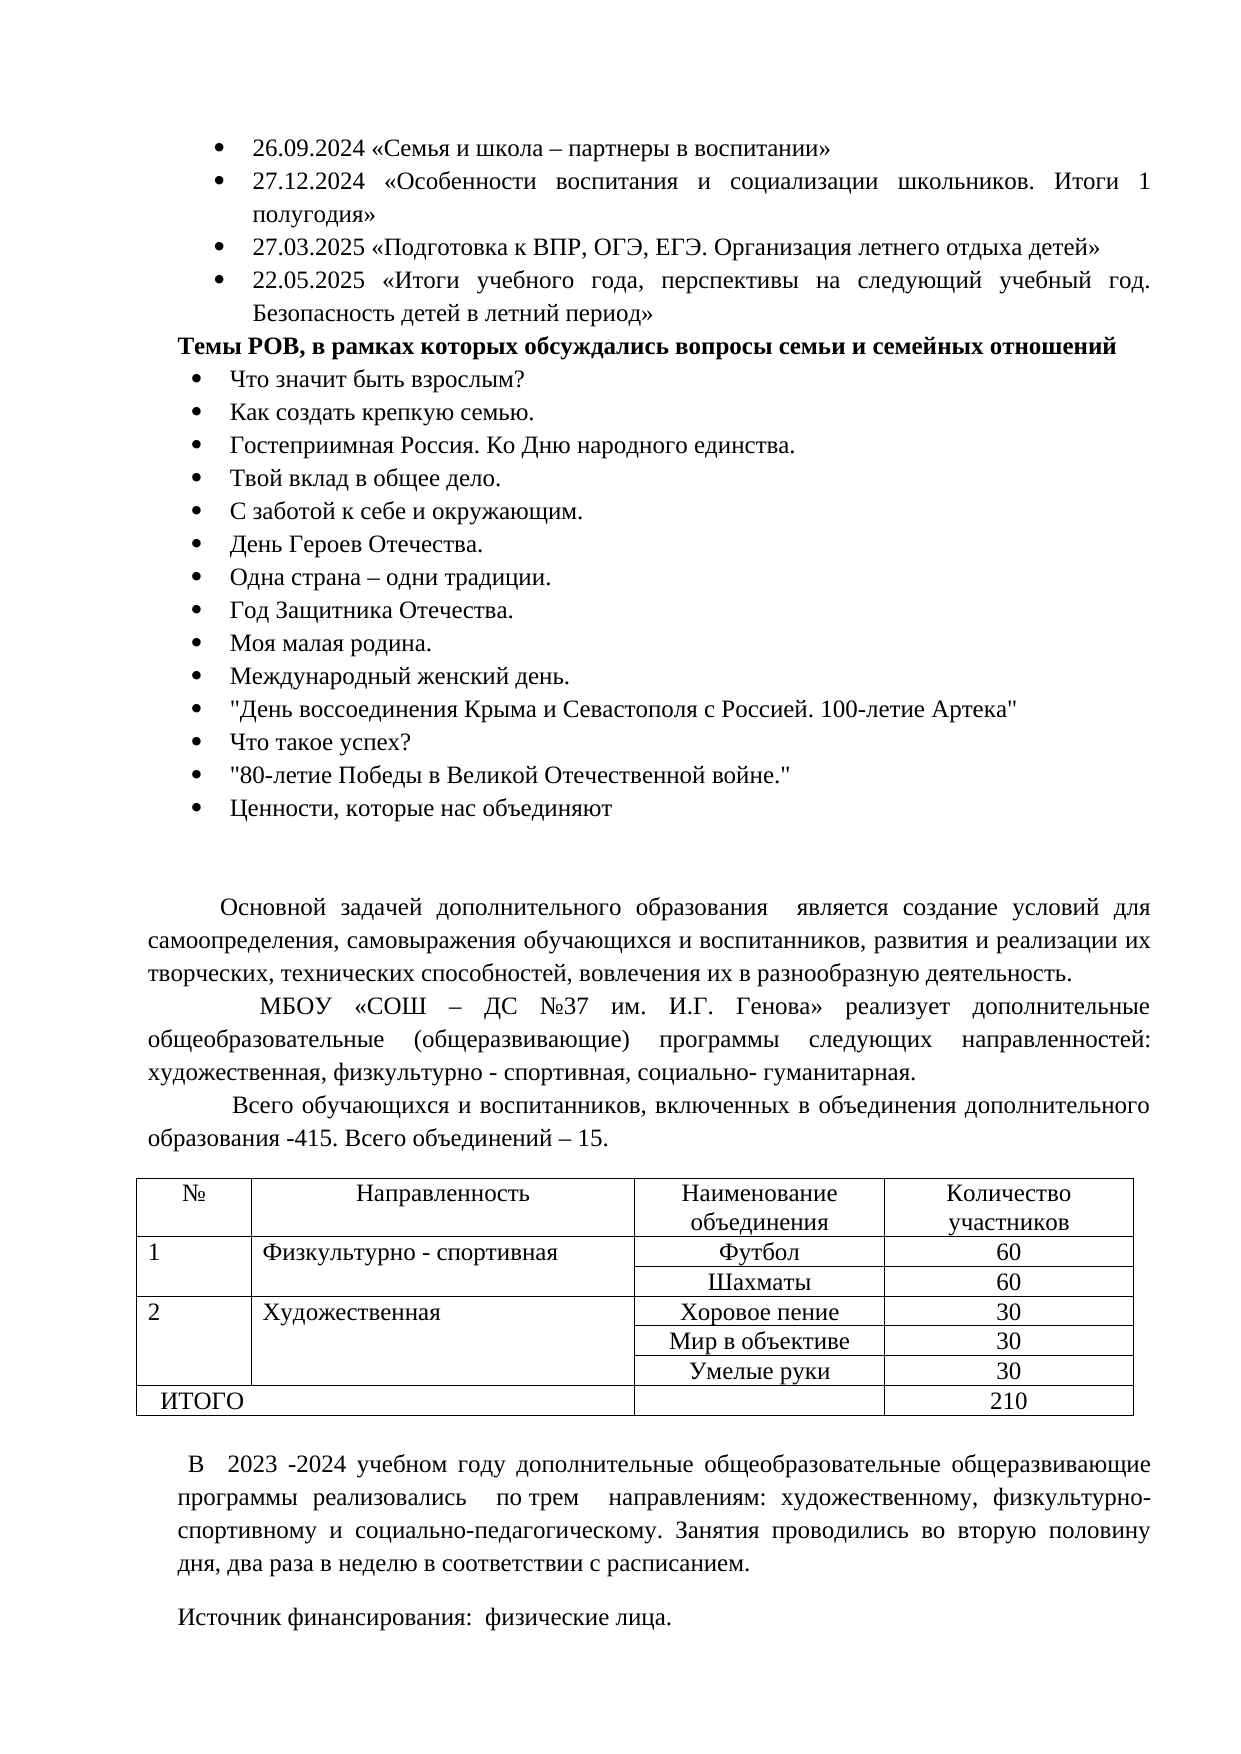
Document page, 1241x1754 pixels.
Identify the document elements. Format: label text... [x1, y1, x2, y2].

list Твой вклад в общее дело. [192, 463, 1152, 492]
list С заботой к себе и окружающим. [192, 496, 1152, 525]
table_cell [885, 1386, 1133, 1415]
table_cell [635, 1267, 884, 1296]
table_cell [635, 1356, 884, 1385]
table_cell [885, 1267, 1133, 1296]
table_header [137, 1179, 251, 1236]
list Моя малая родина. [192, 628, 1152, 657]
list Международный женский день. [192, 661, 1152, 690]
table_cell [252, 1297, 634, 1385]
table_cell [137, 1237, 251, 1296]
text В 2023 -2024 учебном году дополнительные общеобразовательные общеразвивающие программы реализовались по трем направлениям: художественному, физкультурно-спортивному и социально-педагогическому. Занятия проводились во вторую половину дня, два раза в неделю в соответствии с расписанием. [177, 1449, 1152, 1577]
list 27.12.2024 «Особенности воспитания и социализации школьников. Итоги 1 полугодия» [215, 166, 1152, 228]
text Темы РОВ, в рамках которых обсуждались вопросы семьи и семейных отношений [177, 331, 1152, 360]
text МБОУ «СОШ – ДС №37 им. И.Г. Генова» реализует дополнительные общеобразовательные (общеразвивающие) программы следующих направленностей: художественная, физкультурно - спортивная, социально- гуманитарная. [148, 991, 1152, 1086]
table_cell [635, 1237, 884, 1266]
list Одна страна – одни традиции. [192, 562, 1152, 591]
list "80-летие Победы в Великой Отечественной войне." [192, 760, 1152, 789]
list 27.03.2025 «Подготовка к ВПР, ОГЭ, ЕГЭ. Организация летнего отдыха детей» [215, 232, 1152, 261]
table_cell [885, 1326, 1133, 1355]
list Что такое успех? [192, 727, 1152, 756]
list Гостеприимная Россия. Ко Дню народного единства. [192, 430, 1152, 459]
list "День воссоединения Крыма и Севастополя с Россией. 100-летие Артека" [192, 694, 1152, 723]
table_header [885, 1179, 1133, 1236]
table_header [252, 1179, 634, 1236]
list Что значит быть взрослым? [192, 364, 1152, 393]
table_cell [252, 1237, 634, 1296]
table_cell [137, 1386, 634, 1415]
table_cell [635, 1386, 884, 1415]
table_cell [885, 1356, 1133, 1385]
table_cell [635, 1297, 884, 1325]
list Как создать крепкую семью. [192, 397, 1152, 426]
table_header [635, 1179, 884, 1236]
list 26.09.2024 «Семья и школа – партнеры в воспитании» [215, 133, 1152, 162]
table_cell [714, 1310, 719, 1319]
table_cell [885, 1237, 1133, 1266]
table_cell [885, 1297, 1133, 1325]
list 22.05.2025 «Итоги учебного года, перспективы на следующий учебный год. Безопасность детей в летний период» [215, 265, 1152, 327]
text Источник финансирования: физические лица. [177, 1602, 1152, 1630]
text Основной задачей дополнительного образования является создание условий для самоопределения, самовыражения обучающихся и воспитанников, развития и реализации их творческих, технических способностей, вовлечения их в разнообразную деятельность. [148, 892, 1152, 987]
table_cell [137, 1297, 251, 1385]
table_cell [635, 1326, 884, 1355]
list День Героев Отечества. [192, 529, 1152, 558]
list Ценности, которые нас объединяют [192, 793, 1152, 822]
list Год Защитника Отечества. [192, 595, 1152, 624]
text Всего обучающихся и воспитанников, включенных в объединения дополнительного образования -415. Всего объединений – 15. [148, 1091, 1152, 1152]
